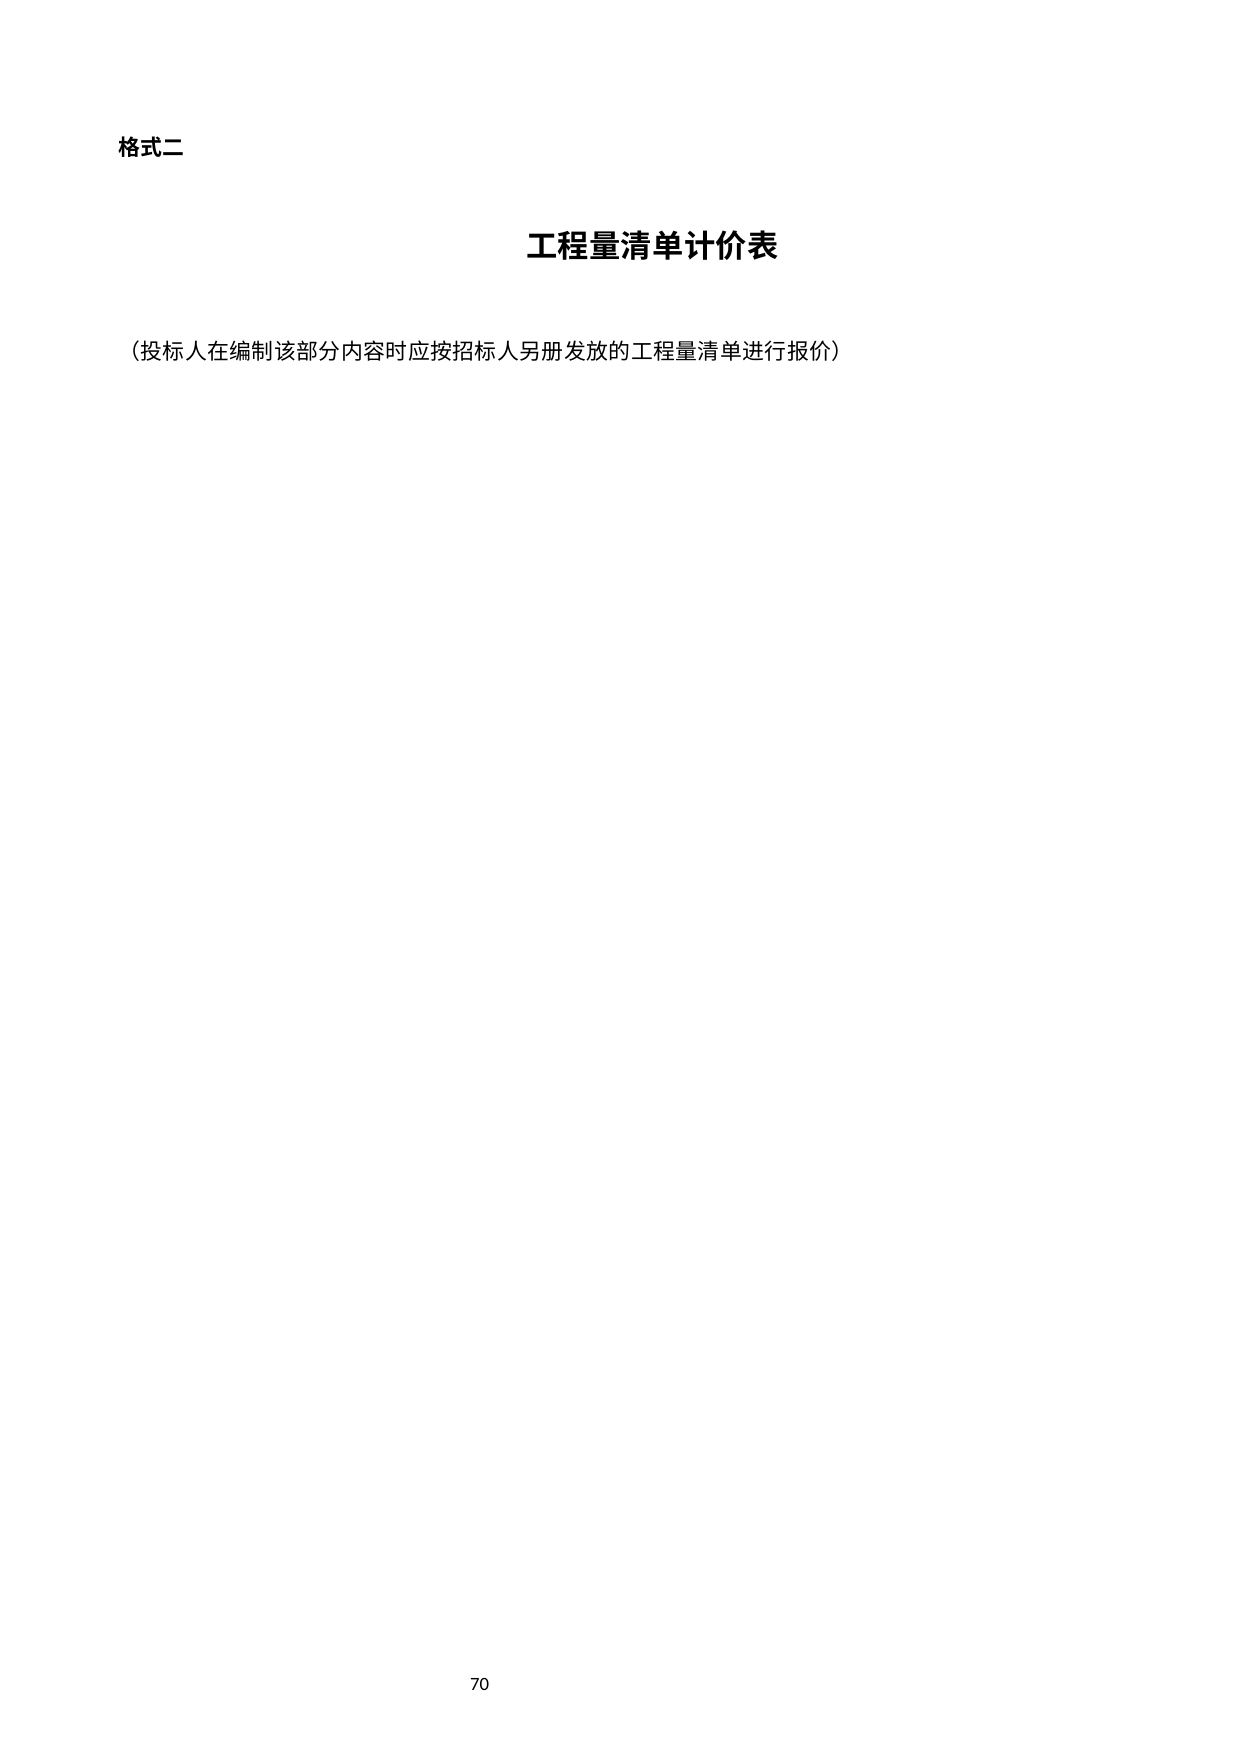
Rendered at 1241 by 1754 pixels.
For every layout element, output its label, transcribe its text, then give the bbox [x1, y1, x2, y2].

text 工程量清单计价表 [118, 222, 1122, 267]
text 格式二 [118, 129, 1122, 161]
text （投标人在编制该部分内容时应按招标人另册发放的工程量清单进行报价） [118, 334, 1122, 366]
